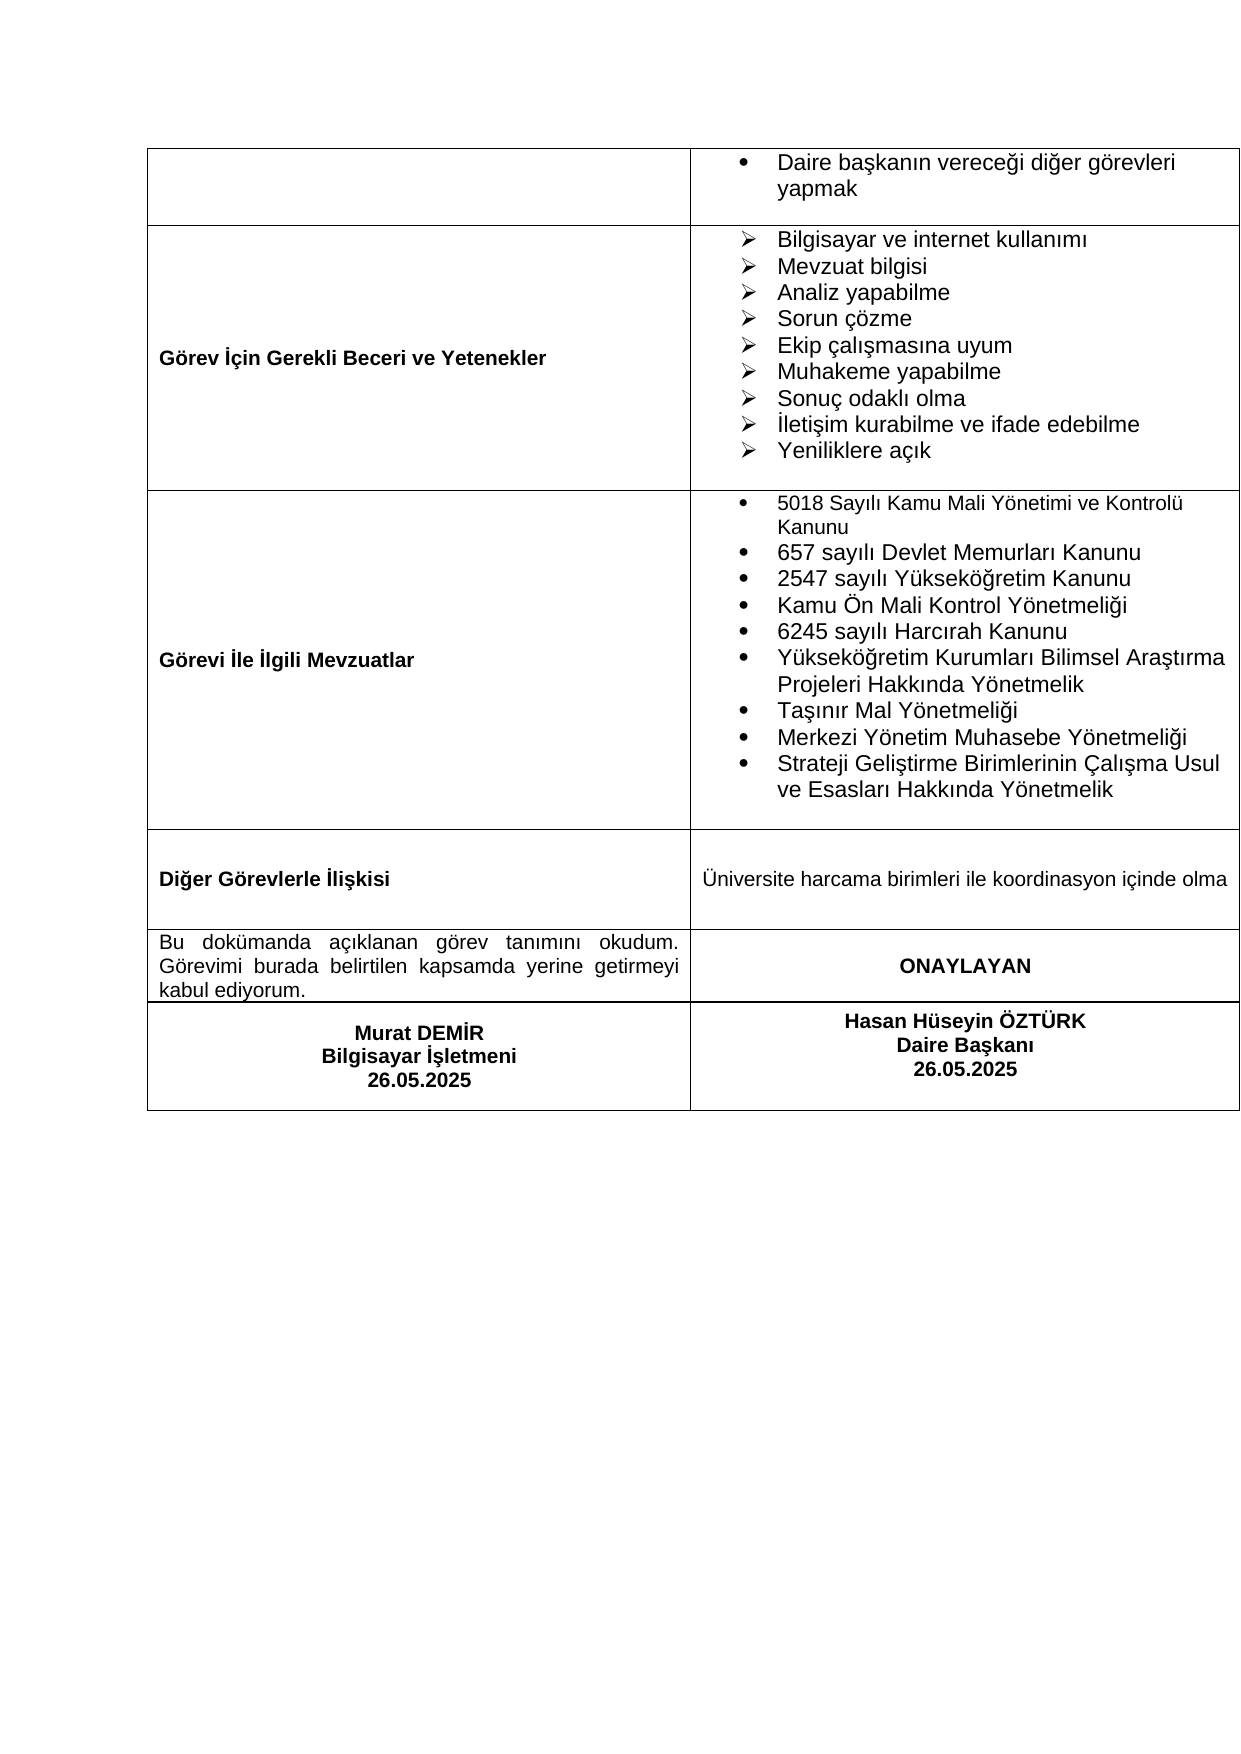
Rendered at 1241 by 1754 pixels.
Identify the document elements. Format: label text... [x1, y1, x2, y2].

table_cell Hasan Hüseyin ÖZTÜRK Daire Başkanı 26.05.2025 [691, 1003, 1239, 1110]
table_cell Görev İçin Gerekli Beceri ve Yetenekler [148, 226, 690, 490]
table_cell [148, 149, 690, 225]
table_cell Murat DEMİR Bilgisayar İşletmeni 26.05.2025 [148, 1003, 690, 1110]
table_cell Üniversite harcama birimleri ile koordinasyon içinde olma [691, 830, 1239, 928]
table_cell Bilgisayar ve internet kullanımı Mevzuat bilgisi Analiz yapabilme Sorun çözme Ekip çalışmasına uyum Muhakeme yapabilme Sonuç odaklı olma İletişim kurabilme ve ifade edebilme Yeniliklere açık [691, 226, 1239, 490]
table_cell Diğer Görevlerle İlişkisi [148, 830, 690, 928]
table_cell Bu dokümanda açıklanan görev tanımını okudum. Görevimi burada belirtilen kapsamda yerine getirmeyi kabul ediyorum. [148, 930, 690, 1001]
table_cell ONAYLAYAN [691, 930, 1239, 1001]
table_cell Görevi İle İlgili Mevzuatlar [148, 491, 690, 829]
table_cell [691, 149, 1239, 225]
table_cell 5018 Sayılı Kamu Mali Yönetimi ve Kontrolü Kanunu 657 sayılı Devlet Memurları Kanunu 2547 sayılı Yükseköğretim Kanunu Kamu Ön Mali Kontrol Yönetmeliği 6245 sayılı Harcırah Kanunu Yükseköğretim Kurumları Bilimsel Araştırma Projeleri Hakkında Yönetmelik Taşınır Mal Yönetmeliği Merkezi Yönetim Muhasebe Yönetmeliği Strateji Geliştirme Birimlerinin Çalışma Usul ve Esasları Hakkında Yönetmelik [691, 491, 1239, 829]
